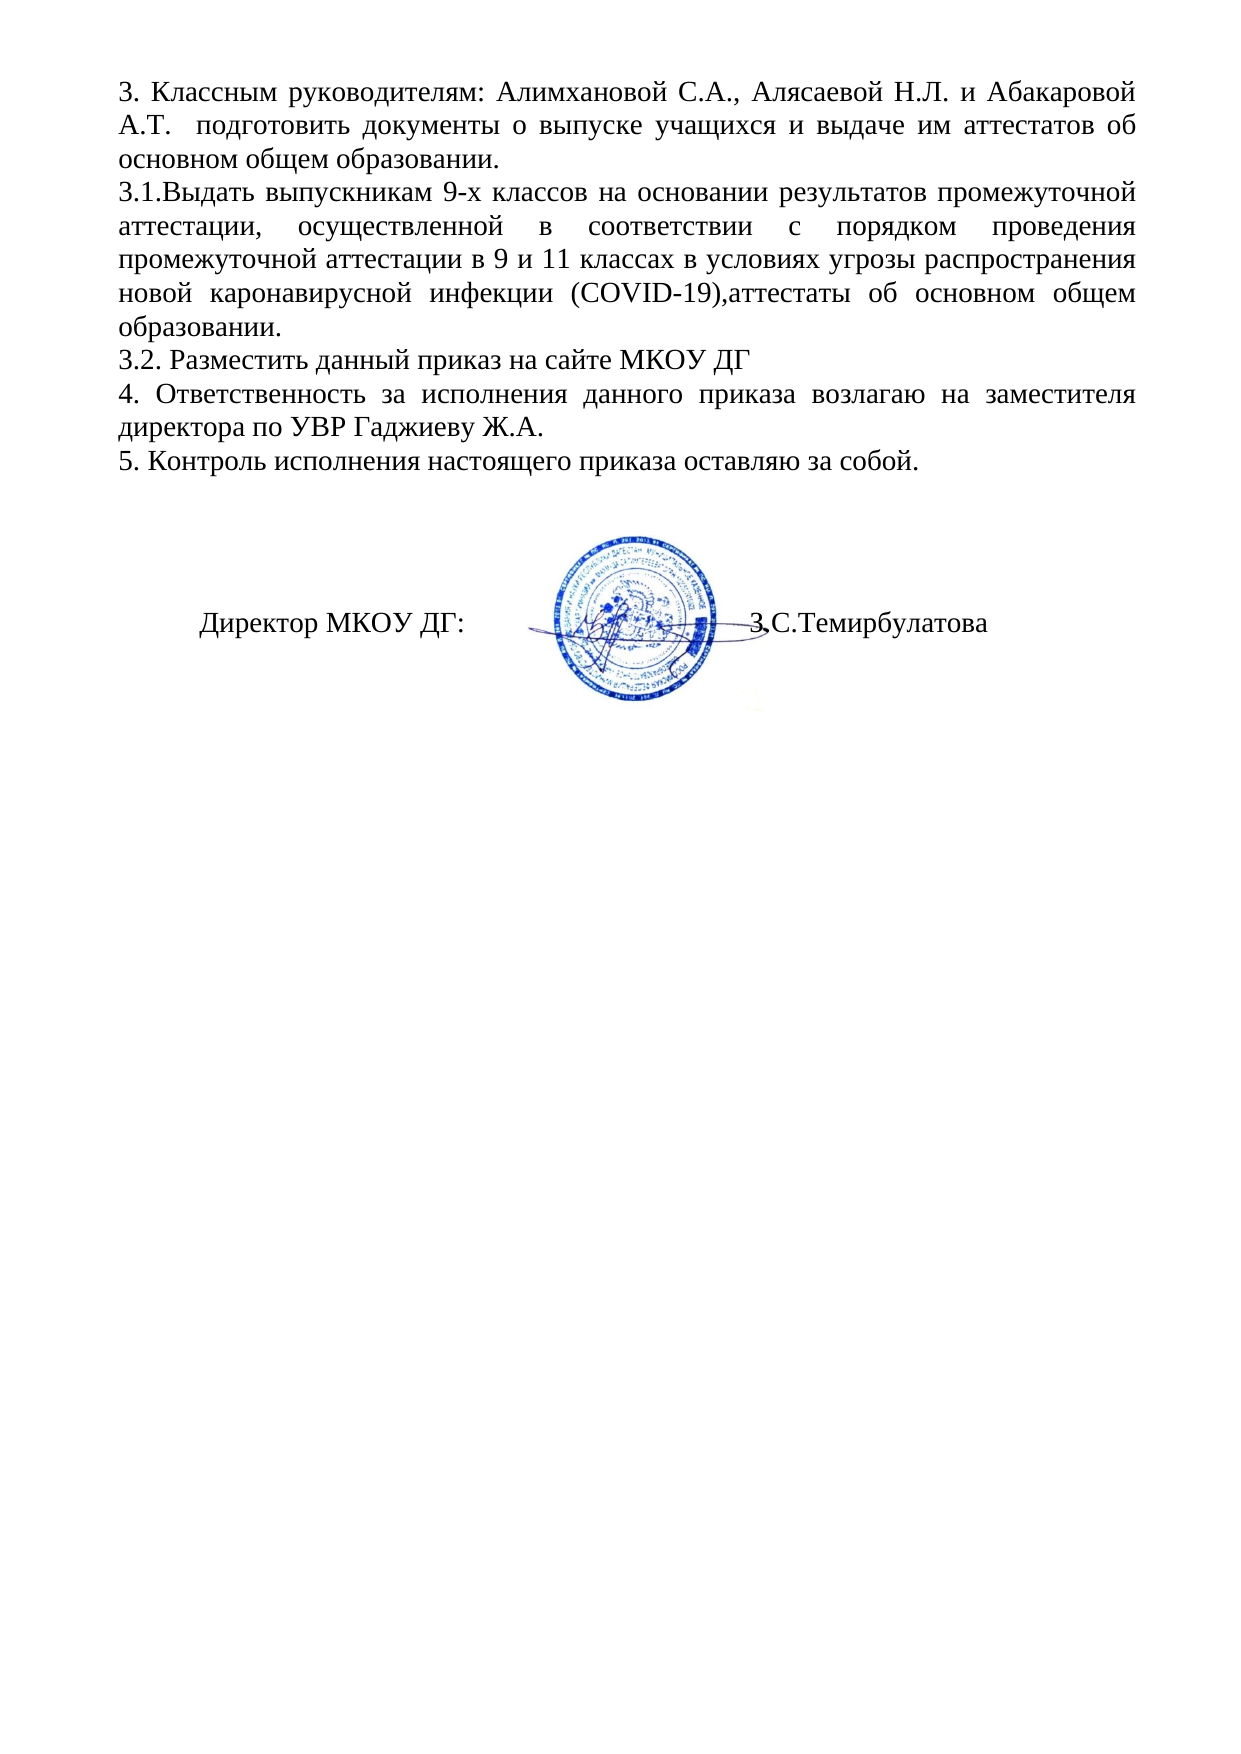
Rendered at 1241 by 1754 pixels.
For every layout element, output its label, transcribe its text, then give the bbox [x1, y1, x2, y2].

text 4. Ответственность за исполнения данного приказа возлагаю на заместителя директора по УВР Гаджиеву Ж.А. [118, 376, 1137, 443]
text 3.1.Выдать выпускникам 9-х классов на основании результатов промежуточной аттестации, осуществленной в соответствии с порядком проведения промежуточной аттестации в 9 и 11 классах в условиях угрозы распространения новой каронавирусной инфекции (СОVID-19),аттестаты об основном общем образовании. [118, 174, 1137, 342]
picture [516, 638, 779, 711]
text 3. Классным руководителям: Алимхановой С.А., Алясаевой Н.Л. и Абакаровой А.Т. подготовить документы о выпуске учащихся и выдаче им аттестатов об основном общем образовании. [118, 74, 1137, 174]
picture [516, 513, 779, 605]
text Директор МКОУ ДГ: З.С.Темирбулатова [118, 605, 1137, 638]
text 5. Контроль исполнения настоящего приказа оставляю за собой. [118, 443, 1137, 476]
text 3.2. Разместить данный приказ на сайте МКОУ ДГ [118, 342, 1137, 376]
